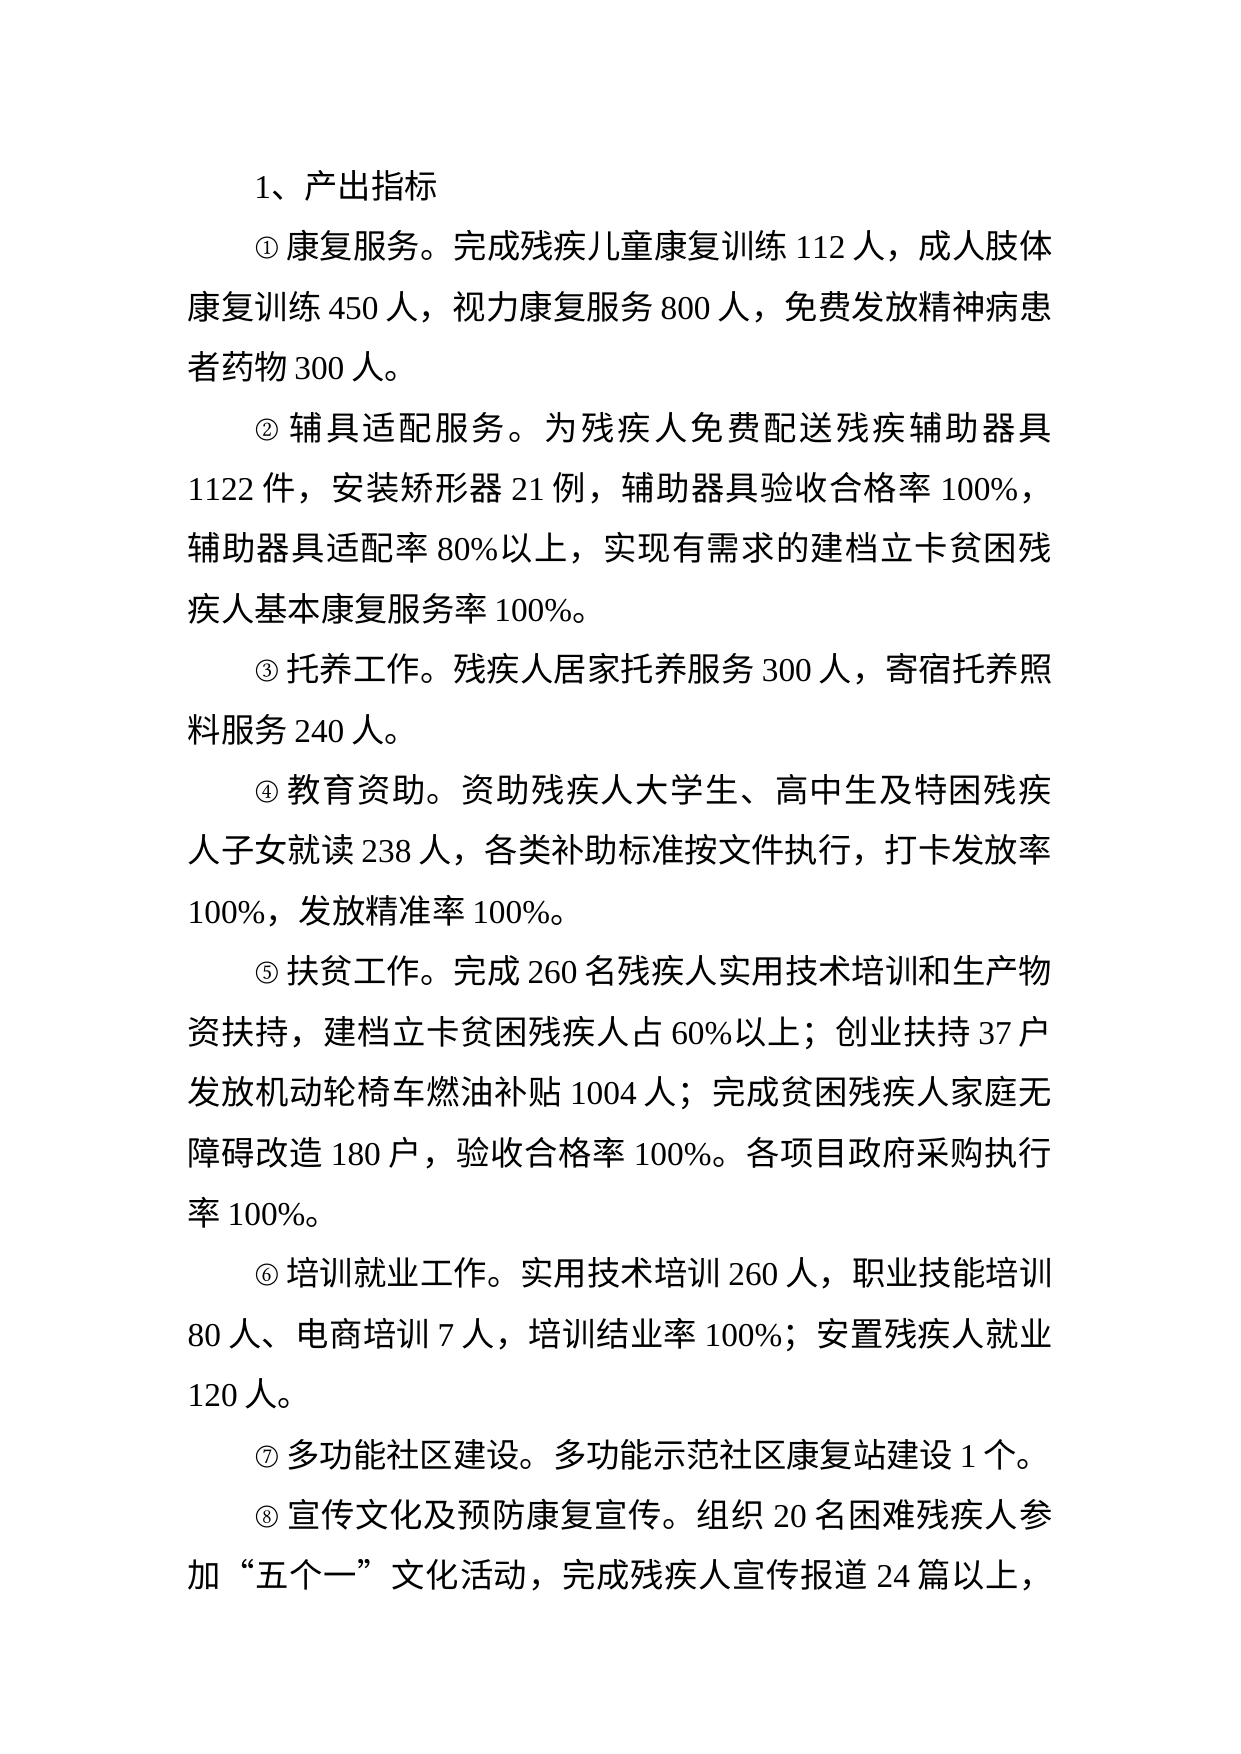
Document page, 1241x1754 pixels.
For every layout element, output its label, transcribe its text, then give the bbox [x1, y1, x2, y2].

list ①康复服务。完成残疾儿童康复训练112人，成人肢体康复训练450人，视力康复服务800人，免费发放精神病患者药物300人。 [187, 210, 1053, 392]
list ②辅具适配服务。为残疾人免费配送残疾辅助器具1122件，安装矫形器21例，辅助器具验收合格率100%，辅助器具适配率80%以上，实现有需求的建档立卡贫困残疾人基本康复服务率100%。 [187, 392, 1053, 633]
list 1、产出指标 [187, 150, 1053, 210]
list ⑥培训就业工作。实用技术培训260人，职业技能培训80人、电商培训7人，培训结业率100%；安置残疾人就业120人。 [187, 1237, 1053, 1419]
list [187, 1479, 1053, 1600]
list ⑦多功能社区建设。多功能示范社区康复站建设1个。 [187, 1419, 1053, 1479]
list ⑤扶贫工作。完成260名残疾人实用技术培训和生产物资扶持，建档立卡贫困残疾人占60%以上；创业扶持37户；发放机动轮椅车燃油补贴1004人；完成贫困残疾人家庭无障碍改造180户，验收合格率100%。各项目政府采购执行率100%。 [187, 935, 1053, 1237]
list ③托养工作。残疾人居家托养服务300人，寄宿托养照料服务240人。 [187, 633, 1053, 754]
list ④教育资助。资助残疾人大学生、高中生及特困残疾人子女就读238人，各类补助标准按文件执行，打卡发放率100%，发放精准率100%。 [187, 754, 1053, 935]
